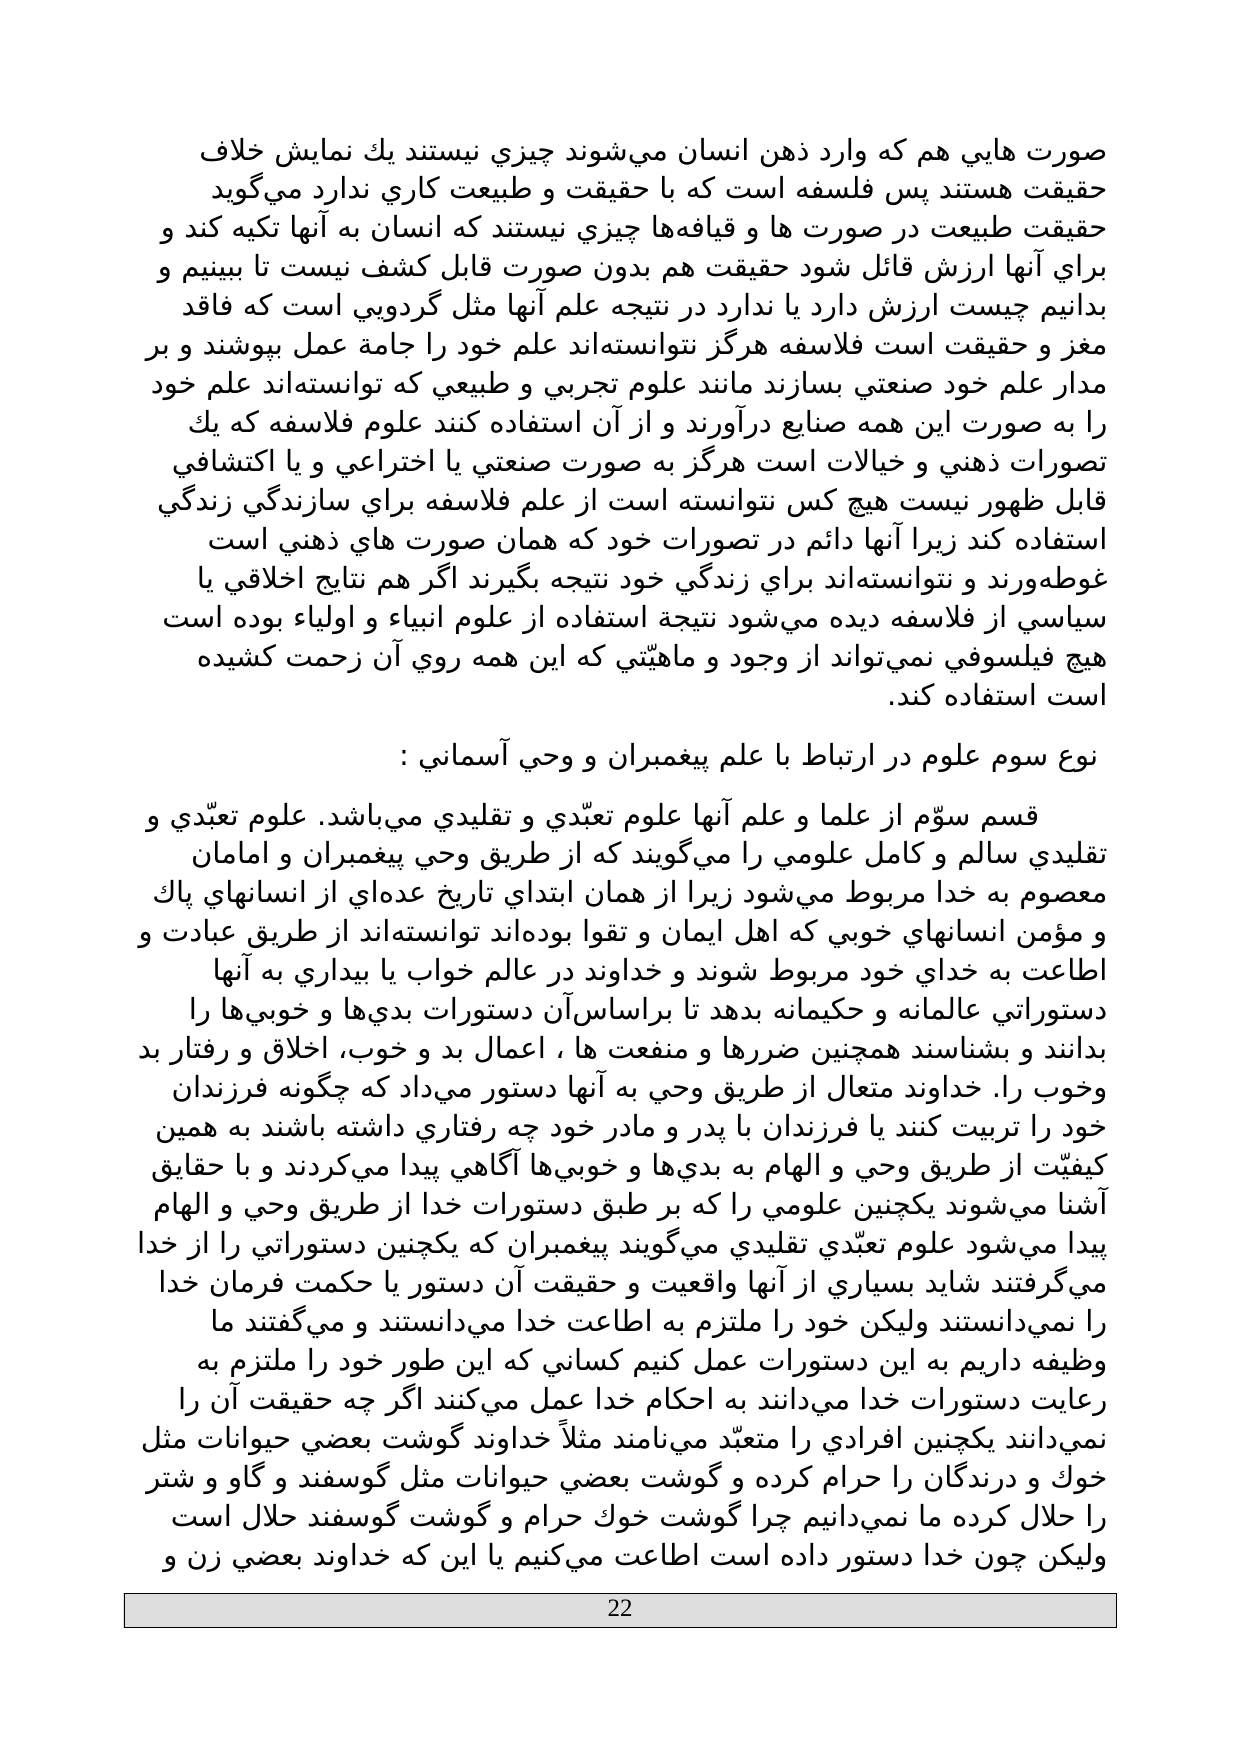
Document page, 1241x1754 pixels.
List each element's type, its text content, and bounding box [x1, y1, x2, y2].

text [133, 798, 1107, 1572]
text نوع‌ سوم‌ علوم‌ در ارتباط‌ با علم‌ پيغمبران‌ و وحي‌ آسماني‌ : [133, 738, 1107, 772]
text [133, 133, 1107, 712]
